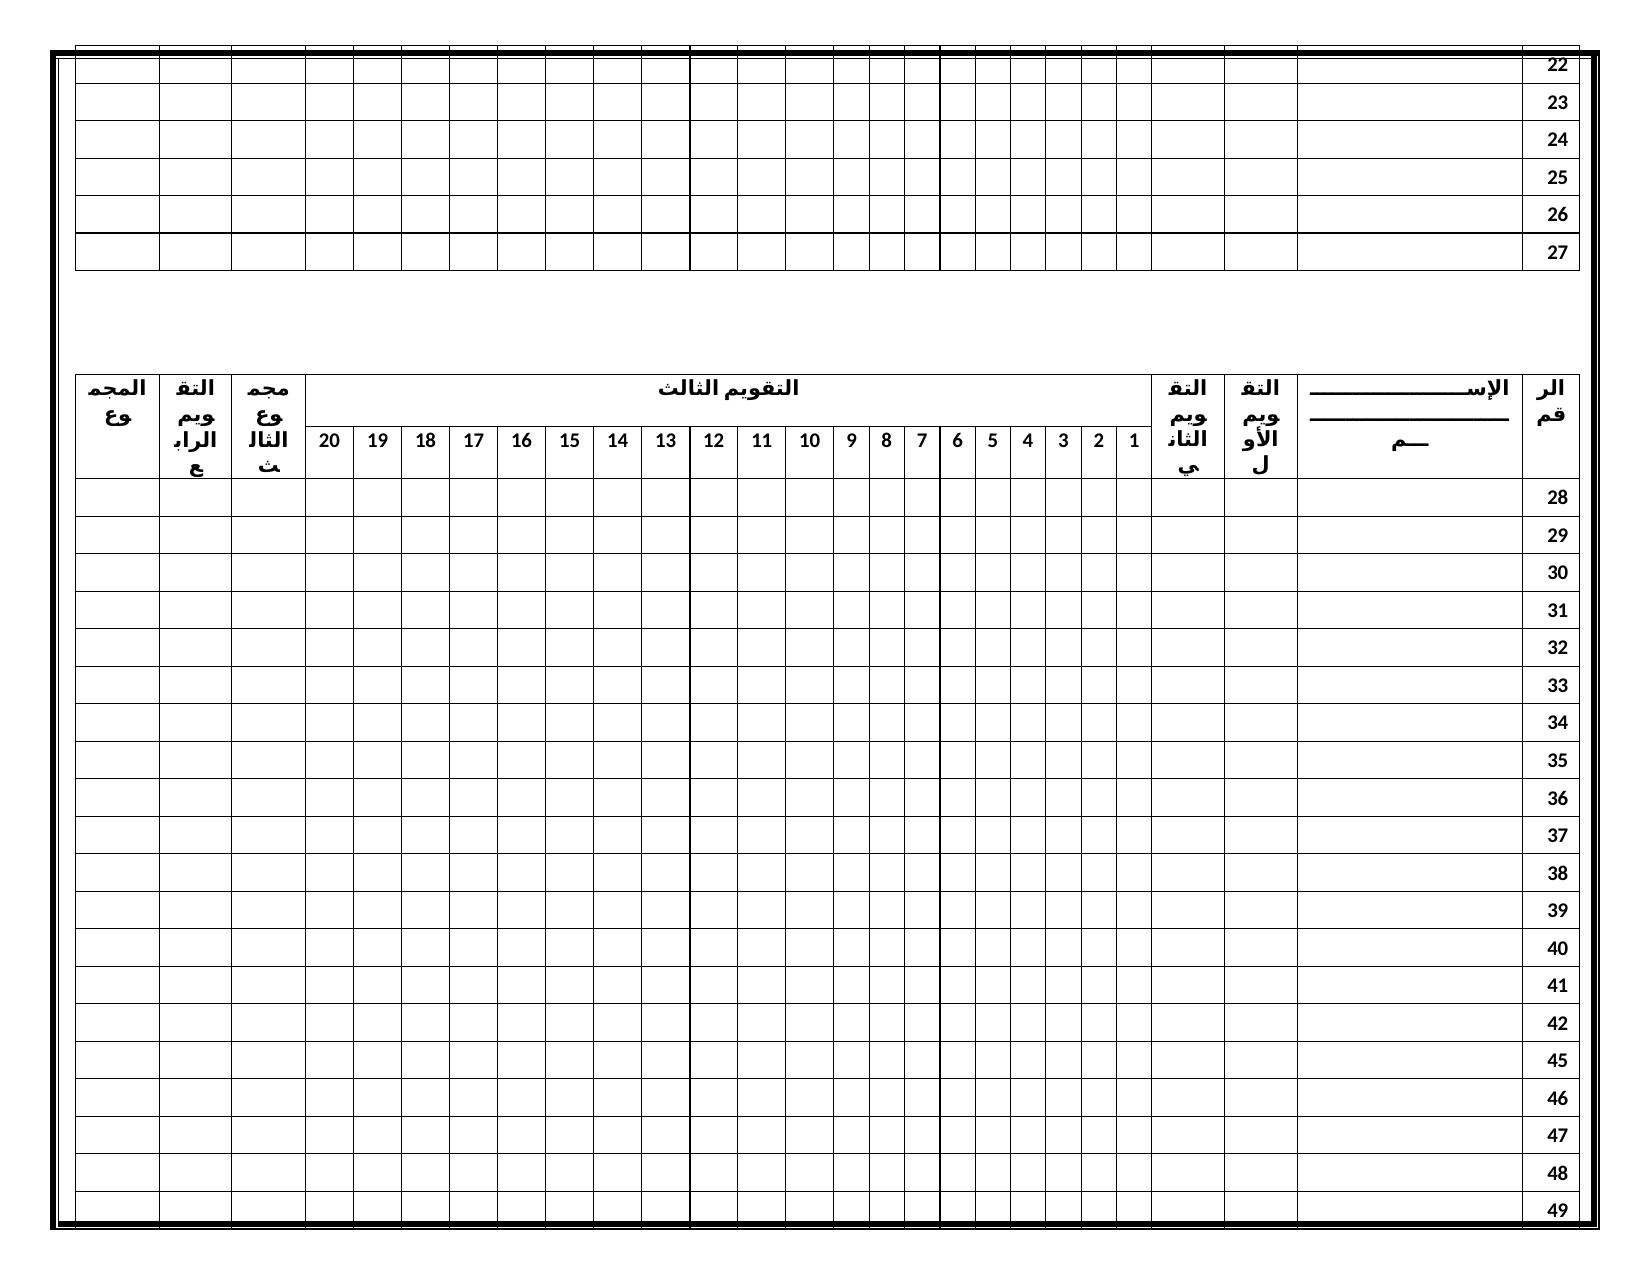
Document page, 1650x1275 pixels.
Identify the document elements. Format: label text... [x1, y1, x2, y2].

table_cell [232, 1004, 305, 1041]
table_cell [870, 234, 904, 270]
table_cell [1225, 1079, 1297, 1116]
table_cell [1117, 967, 1151, 1003]
table_cell [1082, 234, 1116, 270]
table_cell [1152, 592, 1224, 628]
table_cell [941, 929, 975, 966]
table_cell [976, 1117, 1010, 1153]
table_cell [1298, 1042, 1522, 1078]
table_cell [1298, 779, 1522, 816]
table_cell [1046, 967, 1081, 1003]
table_cell [786, 479, 833, 516]
table_cell [691, 554, 737, 591]
table_cell [834, 159, 869, 195]
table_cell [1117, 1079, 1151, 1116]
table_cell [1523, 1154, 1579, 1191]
table_cell [546, 517, 593, 553]
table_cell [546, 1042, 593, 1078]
table_cell [498, 929, 545, 966]
table_cell [870, 554, 904, 591]
table_cell [905, 554, 939, 591]
table_cell [738, 854, 785, 891]
table_cell 14 [594, 427, 641, 478]
table_cell [1152, 704, 1224, 741]
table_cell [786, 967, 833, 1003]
table_cell [160, 517, 231, 553]
table_cell [232, 84, 305, 120]
table_cell [691, 742, 737, 778]
table_cell [905, 892, 939, 928]
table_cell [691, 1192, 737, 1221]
table_cell [594, 592, 641, 628]
table_cell 25 [1523, 159, 1579, 195]
table_cell [306, 854, 353, 891]
table_cell [642, 59, 689, 82]
table_cell [160, 592, 231, 628]
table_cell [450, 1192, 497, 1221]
table_cell [1152, 779, 1224, 816]
table_cell [354, 84, 401, 120]
table_cell [905, 779, 939, 816]
table_cell [1046, 84, 1081, 120]
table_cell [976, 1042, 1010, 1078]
table_cell [160, 59, 231, 82]
table_cell [76, 59, 159, 82]
table_cell [594, 59, 641, 82]
table_cell [1046, 159, 1081, 195]
table_cell [232, 46, 305, 50]
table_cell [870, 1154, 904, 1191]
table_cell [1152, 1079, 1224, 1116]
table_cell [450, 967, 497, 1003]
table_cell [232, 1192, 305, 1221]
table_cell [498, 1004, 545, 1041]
table_cell 3 [1046, 427, 1081, 478]
table_cell [450, 592, 497, 628]
table_cell [402, 554, 449, 591]
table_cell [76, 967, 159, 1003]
table_cell [1152, 967, 1224, 1003]
table_cell [870, 121, 904, 157]
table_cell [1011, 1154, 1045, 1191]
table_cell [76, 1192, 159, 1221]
table_cell [691, 779, 737, 816]
table_cell الثالث [232, 426, 305, 478]
table_cell [870, 779, 904, 816]
table_cell [941, 854, 975, 891]
table_cell [1046, 929, 1081, 966]
table_cell [1117, 517, 1151, 553]
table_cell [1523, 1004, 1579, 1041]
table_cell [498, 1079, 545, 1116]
table_cell [402, 517, 449, 553]
table_cell [1117, 817, 1151, 853]
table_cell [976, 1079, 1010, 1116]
table_cell [941, 592, 975, 628]
table_cell [976, 592, 1010, 628]
table_cell [642, 234, 689, 270]
table_cell [354, 59, 401, 82]
table_cell 6 [941, 427, 975, 478]
table_cell [450, 234, 497, 270]
table_cell [232, 929, 305, 966]
table_cell [1298, 159, 1522, 195]
table_cell [594, 517, 641, 553]
table_cell [1298, 554, 1522, 591]
table_cell 40 [1523, 929, 1579, 966]
table_cell [870, 667, 904, 703]
table_cell [1152, 854, 1224, 891]
table_cell [1152, 892, 1224, 928]
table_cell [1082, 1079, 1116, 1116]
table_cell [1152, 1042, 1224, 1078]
table_cell [76, 854, 159, 891]
table_cell [834, 479, 869, 516]
table_cell [976, 159, 1010, 195]
table_cell [786, 84, 833, 120]
table_cell [354, 629, 401, 666]
table_cell [691, 517, 737, 553]
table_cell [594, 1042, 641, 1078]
table_cell [498, 46, 545, 50]
table_cell [786, 779, 833, 816]
table_cell [642, 554, 689, 591]
table_cell [354, 479, 401, 516]
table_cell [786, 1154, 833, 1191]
table_cell [738, 817, 785, 853]
table_cell [1046, 234, 1081, 270]
table_cell [1082, 46, 1116, 50]
table_cell 22 [1523, 59, 1579, 82]
table_header المجموع [76, 375, 159, 426]
table_cell [1152, 929, 1224, 966]
table_cell [594, 121, 641, 157]
table_cell [870, 629, 904, 666]
table_cell [834, 196, 869, 232]
table_cell [1152, 159, 1224, 195]
table_cell [786, 234, 833, 270]
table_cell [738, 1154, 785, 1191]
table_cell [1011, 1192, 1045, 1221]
table_cell [76, 817, 159, 853]
table_cell 7 [905, 427, 939, 478]
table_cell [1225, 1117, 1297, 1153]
table_cell [738, 121, 785, 157]
table_cell [354, 817, 401, 853]
table_cell [354, 517, 401, 553]
table_cell [1298, 667, 1522, 703]
table_cell [160, 629, 231, 666]
table_cell [402, 667, 449, 703]
table_cell [941, 479, 975, 516]
table_cell [546, 479, 593, 516]
table_cell [642, 817, 689, 853]
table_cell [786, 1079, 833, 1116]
table_cell [1152, 667, 1224, 703]
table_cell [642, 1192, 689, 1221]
table_cell [306, 46, 353, 50]
table_cell [941, 59, 975, 82]
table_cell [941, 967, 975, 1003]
table_cell [976, 517, 1010, 553]
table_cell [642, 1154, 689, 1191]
table_cell [834, 517, 869, 553]
table_cell [232, 817, 305, 853]
table_cell [76, 742, 159, 778]
table_cell [232, 592, 305, 628]
table_cell [834, 234, 869, 270]
table_header التقويم الثاني [1152, 375, 1224, 478]
table_cell [1225, 121, 1297, 157]
table_cell [1011, 667, 1045, 703]
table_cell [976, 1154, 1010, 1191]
table_cell [834, 817, 869, 853]
table_cell [1046, 817, 1081, 853]
table_cell [450, 159, 497, 195]
table_cell [1298, 817, 1522, 853]
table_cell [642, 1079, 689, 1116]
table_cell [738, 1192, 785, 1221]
table_cell [691, 159, 737, 195]
table_cell [306, 517, 353, 553]
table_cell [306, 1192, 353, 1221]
table_cell [834, 929, 869, 966]
table_cell [546, 234, 593, 270]
table_cell [976, 779, 1010, 816]
table_cell [642, 892, 689, 928]
table_cell 2 [1082, 427, 1116, 478]
table_cell [1082, 121, 1116, 157]
table_cell [450, 817, 497, 853]
table_cell [594, 46, 641, 50]
table_cell [870, 929, 904, 966]
table_cell [976, 234, 1010, 270]
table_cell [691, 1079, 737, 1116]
table_cell [786, 892, 833, 928]
table_cell [546, 779, 593, 816]
table_cell [941, 196, 975, 232]
table_cell [498, 234, 545, 270]
table_cell 8 [870, 427, 904, 478]
table_cell [905, 817, 939, 853]
table_cell [691, 592, 737, 628]
table_cell [786, 854, 833, 891]
table_cell [1082, 817, 1116, 853]
table_cell 26 [1523, 196, 1579, 232]
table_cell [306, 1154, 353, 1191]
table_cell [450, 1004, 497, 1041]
table_cell [1117, 629, 1151, 666]
table_cell [905, 121, 939, 157]
table_cell 4 [1011, 427, 1045, 478]
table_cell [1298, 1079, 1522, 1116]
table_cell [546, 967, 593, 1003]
table_cell [1225, 46, 1297, 50]
table_cell [76, 517, 159, 553]
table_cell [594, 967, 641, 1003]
table_cell [834, 121, 869, 157]
table_cell [905, 84, 939, 120]
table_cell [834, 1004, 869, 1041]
table_cell [306, 554, 353, 591]
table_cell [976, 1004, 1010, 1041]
table_cell [306, 479, 353, 516]
table_cell [232, 667, 305, 703]
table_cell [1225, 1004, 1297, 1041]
table_cell [786, 517, 833, 553]
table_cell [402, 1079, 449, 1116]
table_cell 10 [786, 427, 833, 478]
table_cell [1117, 892, 1151, 928]
table_header الرقم [1523, 375, 1579, 478]
table_cell [354, 667, 401, 703]
table_cell [402, 817, 449, 853]
table_cell [546, 59, 593, 82]
table_cell [1117, 59, 1151, 82]
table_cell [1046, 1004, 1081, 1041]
table_cell [546, 121, 593, 157]
table_cell [354, 892, 401, 928]
table_cell [354, 854, 401, 891]
table_cell 39 [1523, 892, 1579, 928]
table_cell [976, 704, 1010, 741]
table_cell [306, 59, 353, 82]
table_cell [1082, 629, 1116, 666]
table_cell [450, 196, 497, 232]
table_cell [738, 554, 785, 591]
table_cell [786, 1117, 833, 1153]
table_cell [450, 779, 497, 816]
table_cell [546, 46, 593, 50]
table_cell 32 [1523, 629, 1579, 666]
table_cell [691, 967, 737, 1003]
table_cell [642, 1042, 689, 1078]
table_cell 1 [1117, 427, 1151, 478]
table_cell [546, 929, 593, 966]
table_cell [834, 779, 869, 816]
table_cell [402, 159, 449, 195]
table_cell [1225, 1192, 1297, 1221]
table_cell [738, 742, 785, 778]
table_cell 24 [1523, 121, 1579, 157]
table_cell [941, 629, 975, 666]
table_cell [306, 704, 353, 741]
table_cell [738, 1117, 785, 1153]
table_cell [642, 629, 689, 666]
table_cell [1225, 196, 1297, 232]
table_cell [160, 667, 231, 703]
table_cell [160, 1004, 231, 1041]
table_cell [402, 234, 449, 270]
table_cell [1082, 742, 1116, 778]
table_cell [738, 234, 785, 270]
table_cell [786, 667, 833, 703]
table_cell [834, 46, 869, 50]
table_cell [738, 517, 785, 553]
table_cell [786, 159, 833, 195]
table_cell [834, 704, 869, 741]
table_cell [642, 84, 689, 120]
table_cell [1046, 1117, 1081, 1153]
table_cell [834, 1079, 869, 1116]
table_cell [1011, 967, 1045, 1003]
table_cell [1225, 704, 1297, 741]
table_cell [1298, 59, 1522, 82]
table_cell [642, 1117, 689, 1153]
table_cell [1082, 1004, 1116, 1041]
table_cell [738, 59, 785, 82]
table_cell 38 [1523, 854, 1579, 891]
table_cell [834, 854, 869, 891]
table_cell [1298, 967, 1522, 1003]
table_cell [306, 84, 353, 120]
table_cell [905, 46, 939, 50]
table_cell 31 [1523, 592, 1579, 628]
table_cell [402, 59, 449, 82]
table_cell [76, 234, 159, 270]
table_cell [691, 667, 737, 703]
table_cell [1225, 234, 1297, 270]
table_cell [642, 517, 689, 553]
table_cell 11 [738, 427, 785, 478]
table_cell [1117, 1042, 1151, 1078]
table_cell [498, 592, 545, 628]
table_cell [160, 892, 231, 928]
table_cell [834, 554, 869, 591]
table_cell [76, 667, 159, 703]
table_header التقويم الثالث [306, 375, 1151, 426]
table_cell [1046, 479, 1081, 516]
table_cell [834, 84, 869, 120]
table_cell [1011, 121, 1045, 157]
table_cell [1152, 817, 1224, 853]
table_cell [642, 704, 689, 741]
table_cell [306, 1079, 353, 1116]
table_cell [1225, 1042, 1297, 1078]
table_cell [1082, 479, 1116, 516]
table_cell [402, 84, 449, 120]
table_cell [941, 121, 975, 157]
table_cell [594, 929, 641, 966]
table_cell [1152, 554, 1224, 591]
table_cell [1225, 479, 1297, 516]
table_cell [498, 854, 545, 891]
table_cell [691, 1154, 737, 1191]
table_cell [546, 592, 593, 628]
table_cell [691, 479, 737, 516]
table_cell [905, 234, 939, 270]
table_cell [498, 892, 545, 928]
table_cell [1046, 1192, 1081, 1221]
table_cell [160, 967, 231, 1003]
table_cell [642, 121, 689, 157]
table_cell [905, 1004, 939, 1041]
table_cell 17 [450, 427, 497, 478]
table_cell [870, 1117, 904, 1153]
table_cell [1152, 121, 1224, 157]
table_cell [976, 479, 1010, 516]
table_cell 41 [1523, 967, 1579, 1003]
table_cell [450, 929, 497, 966]
table_cell [870, 196, 904, 232]
table_cell 18 [402, 427, 449, 478]
table_cell [1225, 592, 1297, 628]
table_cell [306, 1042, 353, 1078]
table_cell [905, 59, 939, 82]
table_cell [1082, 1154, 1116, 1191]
table_cell [834, 629, 869, 666]
table_cell [1011, 234, 1045, 270]
table_cell [354, 196, 401, 232]
table_cell [1225, 854, 1297, 891]
table_cell [498, 817, 545, 853]
table_cell [691, 234, 737, 270]
table_cell [354, 234, 401, 270]
table_cell [941, 667, 975, 703]
table_cell [905, 929, 939, 966]
table_cell [1082, 84, 1116, 120]
table_cell [976, 742, 1010, 778]
table_cell [976, 46, 1010, 50]
table_cell [1117, 929, 1151, 966]
table_cell [870, 592, 904, 628]
table_cell [1298, 629, 1522, 666]
table_cell 34 [1523, 704, 1579, 741]
table_cell [1046, 779, 1081, 816]
table_cell [594, 234, 641, 270]
table_cell [1011, 46, 1045, 50]
table_cell [498, 779, 545, 816]
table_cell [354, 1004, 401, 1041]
table_cell [786, 817, 833, 853]
table_cell [834, 667, 869, 703]
table_cell [738, 929, 785, 966]
table_cell [870, 59, 904, 82]
table_cell [870, 854, 904, 891]
table_cell [1117, 779, 1151, 816]
table_cell [232, 479, 305, 516]
table_cell [306, 234, 353, 270]
table_cell [1082, 517, 1116, 553]
table_cell [498, 704, 545, 741]
table_cell [691, 817, 737, 853]
table_cell [498, 159, 545, 195]
table_cell [498, 629, 545, 666]
table_cell [642, 929, 689, 966]
table_cell [1152, 234, 1224, 270]
table_cell [160, 704, 231, 741]
table_cell [306, 779, 353, 816]
table_cell [546, 84, 593, 120]
table_cell [1117, 554, 1151, 591]
table_cell [1082, 967, 1116, 1003]
table_cell [941, 46, 975, 50]
table_cell [354, 742, 401, 778]
table_cell [594, 817, 641, 853]
table_cell [594, 196, 641, 232]
table_cell [1046, 554, 1081, 591]
table_cell [594, 479, 641, 516]
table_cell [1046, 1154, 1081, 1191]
table_cell [1046, 629, 1081, 666]
table_cell [232, 742, 305, 778]
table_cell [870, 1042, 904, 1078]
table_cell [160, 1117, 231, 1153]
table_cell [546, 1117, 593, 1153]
table_cell [1046, 196, 1081, 232]
table_cell [941, 234, 975, 270]
table_cell [1117, 121, 1151, 157]
table_cell [450, 892, 497, 928]
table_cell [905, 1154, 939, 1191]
table_cell [1298, 592, 1522, 628]
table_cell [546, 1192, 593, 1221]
table_cell 23 [1523, 84, 1579, 120]
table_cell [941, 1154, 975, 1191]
table_cell [1225, 929, 1297, 966]
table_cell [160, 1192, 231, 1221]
table_cell [691, 854, 737, 891]
table_cell [1082, 704, 1116, 741]
table_cell [691, 59, 737, 82]
table_cell [905, 592, 939, 628]
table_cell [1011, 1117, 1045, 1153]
table_cell [1152, 46, 1224, 50]
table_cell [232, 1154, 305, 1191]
table_cell [306, 892, 353, 928]
table_cell [354, 46, 401, 50]
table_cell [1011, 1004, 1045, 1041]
table_cell 15 [546, 427, 593, 478]
table_cell [594, 854, 641, 891]
table_cell [1117, 84, 1151, 120]
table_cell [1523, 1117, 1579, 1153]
table_cell [1046, 667, 1081, 703]
table_cell [450, 479, 497, 516]
table_cell [498, 121, 545, 157]
table_cell [498, 517, 545, 553]
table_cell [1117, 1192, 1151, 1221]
table_cell [498, 554, 545, 591]
table_cell [870, 479, 904, 516]
table_cell [1298, 742, 1522, 778]
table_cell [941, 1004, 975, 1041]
table_cell [1298, 929, 1522, 966]
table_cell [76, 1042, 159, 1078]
table_cell [402, 779, 449, 816]
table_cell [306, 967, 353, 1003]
table_cell [76, 84, 159, 120]
table_cell [450, 46, 497, 50]
table_cell [642, 854, 689, 891]
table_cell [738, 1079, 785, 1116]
table_cell [546, 667, 593, 703]
table_cell [976, 629, 1010, 666]
table_cell [232, 517, 305, 553]
table_cell [870, 46, 904, 50]
table_cell [1082, 929, 1116, 966]
table_cell [160, 779, 231, 816]
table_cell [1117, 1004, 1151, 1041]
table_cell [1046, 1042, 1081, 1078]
table_cell [1011, 779, 1045, 816]
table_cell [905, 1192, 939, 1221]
table_cell [738, 667, 785, 703]
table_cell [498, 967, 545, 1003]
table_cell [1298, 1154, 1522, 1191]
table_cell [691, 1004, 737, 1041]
table_cell [941, 817, 975, 853]
table_cell [1082, 59, 1116, 82]
table_header التقويم [160, 375, 231, 426]
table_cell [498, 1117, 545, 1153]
table_cell [738, 46, 785, 50]
table_cell [594, 667, 641, 703]
table_cell [976, 817, 1010, 853]
table_cell [594, 892, 641, 928]
table_cell [306, 121, 353, 157]
table_cell [1152, 196, 1224, 232]
table_cell [905, 742, 939, 778]
table_cell [402, 592, 449, 628]
table_cell [232, 59, 305, 82]
table_cell [354, 929, 401, 966]
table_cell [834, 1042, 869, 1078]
table_cell [76, 121, 159, 157]
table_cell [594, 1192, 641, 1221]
table_cell [1298, 517, 1522, 553]
table_cell [1225, 892, 1297, 928]
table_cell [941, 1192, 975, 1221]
table_cell [870, 742, 904, 778]
table_cell [1225, 742, 1297, 778]
table_cell 13 [642, 427, 689, 478]
table_cell [1117, 234, 1151, 270]
table_cell [546, 159, 593, 195]
table_cell [1225, 817, 1297, 853]
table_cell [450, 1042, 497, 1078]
table_cell [1011, 854, 1045, 891]
table_cell [160, 196, 231, 232]
table_header التقويم الأول [1225, 375, 1297, 478]
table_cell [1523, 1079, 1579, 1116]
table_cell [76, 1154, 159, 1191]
table_cell [1152, 629, 1224, 666]
table_cell [905, 704, 939, 741]
table_cell [738, 592, 785, 628]
table_cell [76, 892, 159, 928]
table_cell 36 [1523, 779, 1579, 816]
table_cell [1046, 704, 1081, 741]
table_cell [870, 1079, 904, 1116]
table_cell [786, 59, 833, 82]
table_cell [450, 59, 497, 82]
table_cell [76, 426, 159, 478]
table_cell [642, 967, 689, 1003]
table_cell [1011, 84, 1045, 120]
table_cell [160, 84, 231, 120]
table_cell 29 [1523, 517, 1579, 553]
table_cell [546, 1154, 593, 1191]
table_cell [905, 854, 939, 891]
table_cell [786, 196, 833, 232]
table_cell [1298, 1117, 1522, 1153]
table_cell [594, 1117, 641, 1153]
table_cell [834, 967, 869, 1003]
table_cell [1117, 479, 1151, 516]
table_cell [642, 779, 689, 816]
table_cell [498, 84, 545, 120]
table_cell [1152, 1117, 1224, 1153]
table_cell [546, 704, 593, 741]
table_header مجموع [232, 375, 305, 426]
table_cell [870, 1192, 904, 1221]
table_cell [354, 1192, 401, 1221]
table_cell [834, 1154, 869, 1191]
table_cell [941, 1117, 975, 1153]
table_cell [498, 742, 545, 778]
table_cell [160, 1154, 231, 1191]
table_cell [1011, 742, 1045, 778]
table_cell [232, 121, 305, 157]
table_cell [738, 159, 785, 195]
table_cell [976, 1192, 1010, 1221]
table_cell [1011, 159, 1045, 195]
table_cell [786, 629, 833, 666]
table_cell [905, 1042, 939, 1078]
table_cell [546, 629, 593, 666]
table_cell [691, 704, 737, 741]
table_cell [1298, 234, 1522, 270]
table_cell [834, 742, 869, 778]
table_cell [306, 592, 353, 628]
table_cell [1046, 592, 1081, 628]
table_cell [450, 517, 497, 553]
table_cell [1225, 554, 1297, 591]
table_cell 33 [1523, 667, 1579, 703]
table_cell [1117, 592, 1151, 628]
table_cell [1082, 159, 1116, 195]
table_cell [306, 629, 353, 666]
table_cell [1152, 59, 1224, 82]
table_cell [1082, 854, 1116, 891]
table_cell [594, 84, 641, 120]
table_cell [1117, 159, 1151, 195]
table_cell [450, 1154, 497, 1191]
table_cell [976, 929, 1010, 966]
table_cell [976, 967, 1010, 1003]
table_cell [450, 629, 497, 666]
table_cell [1225, 517, 1297, 553]
table_cell [941, 517, 975, 553]
table_cell [402, 196, 449, 232]
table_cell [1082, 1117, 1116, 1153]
table_cell [232, 196, 305, 232]
table_cell [546, 742, 593, 778]
table_cell [1011, 592, 1045, 628]
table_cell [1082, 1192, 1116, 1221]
table_cell [160, 234, 231, 270]
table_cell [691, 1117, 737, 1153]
table_cell [232, 629, 305, 666]
table_cell [1152, 517, 1224, 553]
table_cell [1225, 159, 1297, 195]
table_cell [450, 704, 497, 741]
table_cell [1082, 667, 1116, 703]
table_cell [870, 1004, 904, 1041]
table_cell [450, 554, 497, 591]
table_cell [232, 554, 305, 591]
table_cell [306, 159, 353, 195]
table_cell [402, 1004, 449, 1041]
table_cell [306, 817, 353, 853]
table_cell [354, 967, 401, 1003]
table_cell [1225, 667, 1297, 703]
table_cell [941, 84, 975, 120]
table_cell [450, 667, 497, 703]
table_cell [354, 159, 401, 195]
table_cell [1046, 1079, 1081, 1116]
table_cell 35 [1523, 742, 1579, 778]
table_cell [1011, 817, 1045, 853]
table_cell [76, 554, 159, 591]
table_cell [941, 779, 975, 816]
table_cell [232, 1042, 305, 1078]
table_cell [546, 554, 593, 591]
table_cell [976, 84, 1010, 120]
table_cell [402, 742, 449, 778]
table_cell [594, 554, 641, 591]
table_cell [594, 779, 641, 816]
table_cell [1046, 121, 1081, 157]
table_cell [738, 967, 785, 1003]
table_cell [870, 159, 904, 195]
table_cell [76, 592, 159, 628]
table_cell [232, 159, 305, 195]
table_cell [786, 554, 833, 591]
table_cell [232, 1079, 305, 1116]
table_cell [738, 892, 785, 928]
table_cell [870, 704, 904, 741]
table_cell [941, 704, 975, 741]
table_cell [1152, 84, 1224, 120]
table_cell [1225, 84, 1297, 120]
table_cell [306, 929, 353, 966]
table_cell [691, 84, 737, 120]
table_cell [1117, 46, 1151, 50]
table_cell [691, 121, 737, 157]
table_cell [976, 196, 1010, 232]
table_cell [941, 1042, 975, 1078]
table_cell [738, 84, 785, 120]
table_cell 12 [691, 427, 737, 478]
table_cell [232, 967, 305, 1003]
table_cell [738, 779, 785, 816]
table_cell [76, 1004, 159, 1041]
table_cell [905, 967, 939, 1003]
table_cell [786, 46, 833, 50]
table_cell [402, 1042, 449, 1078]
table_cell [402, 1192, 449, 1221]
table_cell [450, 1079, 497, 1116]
table_cell [450, 742, 497, 778]
table_cell [160, 742, 231, 778]
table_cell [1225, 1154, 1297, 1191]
table_cell [160, 159, 231, 195]
table_cell [976, 892, 1010, 928]
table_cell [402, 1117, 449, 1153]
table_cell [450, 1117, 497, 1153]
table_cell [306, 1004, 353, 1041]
table_cell [738, 629, 785, 666]
table_cell الرابع [160, 426, 231, 478]
table_cell 19 [354, 427, 401, 478]
table_cell 5 [976, 427, 1010, 478]
table_cell 37 [1523, 817, 1579, 853]
table_cell 20 [306, 427, 353, 478]
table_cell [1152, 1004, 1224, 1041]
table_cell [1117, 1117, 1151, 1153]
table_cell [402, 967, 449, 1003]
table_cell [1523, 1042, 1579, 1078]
table_cell [160, 817, 231, 853]
table_cell [1225, 629, 1297, 666]
table_cell [1046, 517, 1081, 553]
table_cell [1117, 196, 1151, 232]
table_cell [232, 704, 305, 741]
table_cell 27 [1523, 234, 1579, 270]
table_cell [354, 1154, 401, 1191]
table_cell [354, 704, 401, 741]
table_cell [1117, 667, 1151, 703]
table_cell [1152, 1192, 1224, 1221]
table_cell [834, 592, 869, 628]
table_cell [1117, 742, 1151, 778]
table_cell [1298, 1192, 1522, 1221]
table_cell [834, 892, 869, 928]
table_cell [941, 742, 975, 778]
table_cell [1298, 46, 1522, 50]
table_cell [1082, 892, 1116, 928]
table_cell [1046, 854, 1081, 891]
table_cell [1046, 46, 1081, 50]
table_cell [976, 121, 1010, 157]
table_cell [870, 892, 904, 928]
table_cell [232, 854, 305, 891]
table_cell [450, 84, 497, 120]
table_cell [1298, 704, 1522, 741]
table_cell [354, 592, 401, 628]
table_cell [1152, 742, 1224, 778]
table_cell [498, 59, 545, 82]
table_cell [498, 196, 545, 232]
table_cell [976, 854, 1010, 891]
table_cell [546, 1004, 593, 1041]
table_cell [738, 196, 785, 232]
table_cell [976, 667, 1010, 703]
table_cell [642, 196, 689, 232]
table_cell [76, 196, 159, 232]
table_cell [1117, 854, 1151, 891]
table_cell [232, 779, 305, 816]
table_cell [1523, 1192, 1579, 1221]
table_cell [160, 854, 231, 891]
table_cell [1298, 196, 1522, 232]
table_cell [905, 479, 939, 516]
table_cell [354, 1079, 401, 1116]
table_cell [402, 704, 449, 741]
table_cell [642, 479, 689, 516]
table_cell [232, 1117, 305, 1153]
table_cell [1117, 704, 1151, 741]
table_cell [1225, 779, 1297, 816]
table_cell [905, 517, 939, 553]
table_cell [402, 629, 449, 666]
table_cell [1082, 779, 1116, 816]
table_cell [1298, 84, 1522, 120]
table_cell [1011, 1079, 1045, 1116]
table_cell [834, 59, 869, 82]
table_cell [642, 742, 689, 778]
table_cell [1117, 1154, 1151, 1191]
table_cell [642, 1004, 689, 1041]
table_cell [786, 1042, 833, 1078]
table_cell [76, 46, 159, 50]
table_cell [905, 629, 939, 666]
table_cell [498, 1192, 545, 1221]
table_cell [786, 704, 833, 741]
table_cell [1011, 517, 1045, 553]
table_cell [1011, 629, 1045, 666]
table_cell [76, 629, 159, 666]
table_cell [870, 517, 904, 553]
table_cell [1082, 196, 1116, 232]
table_cell [905, 159, 939, 195]
table_cell [160, 121, 231, 157]
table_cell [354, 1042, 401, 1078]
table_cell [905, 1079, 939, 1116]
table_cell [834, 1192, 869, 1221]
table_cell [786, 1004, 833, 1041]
table_cell [976, 554, 1010, 591]
table_cell 16 [498, 427, 545, 478]
table_cell 28 [1523, 479, 1579, 516]
table_cell [498, 479, 545, 516]
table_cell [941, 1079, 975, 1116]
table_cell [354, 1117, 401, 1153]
table_cell [642, 592, 689, 628]
table_cell [402, 929, 449, 966]
table_cell [905, 667, 939, 703]
table_cell [905, 196, 939, 232]
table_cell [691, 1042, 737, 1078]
table_cell [1011, 59, 1045, 82]
table_cell [941, 892, 975, 928]
table_cell [691, 196, 737, 232]
table_cell [691, 892, 737, 928]
table_cell [1011, 892, 1045, 928]
table_cell [941, 554, 975, 591]
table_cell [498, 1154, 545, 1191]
table_cell [76, 779, 159, 816]
table_cell 9 [834, 427, 869, 478]
table_cell [1082, 592, 1116, 628]
table_cell [232, 892, 305, 928]
table_cell [76, 704, 159, 741]
table_cell [1298, 892, 1522, 928]
table_cell [76, 159, 159, 195]
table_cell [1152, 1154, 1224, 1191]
table_cell [402, 854, 449, 891]
table_cell [354, 121, 401, 157]
table_cell [76, 929, 159, 966]
table_cell [642, 667, 689, 703]
table_cell [1298, 854, 1522, 891]
table_cell [160, 554, 231, 591]
table_cell [976, 59, 1010, 82]
table_cell [691, 46, 737, 50]
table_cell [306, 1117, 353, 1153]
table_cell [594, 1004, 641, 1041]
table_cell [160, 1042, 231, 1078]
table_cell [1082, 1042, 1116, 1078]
table_cell [450, 121, 497, 157]
table_cell [786, 121, 833, 157]
table_cell [786, 929, 833, 966]
table_cell [76, 479, 159, 516]
table_cell [160, 929, 231, 966]
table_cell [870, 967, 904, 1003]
table_cell [546, 817, 593, 853]
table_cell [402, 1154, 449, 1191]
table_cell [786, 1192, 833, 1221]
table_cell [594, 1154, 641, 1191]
table_cell [354, 554, 401, 591]
table_cell [546, 854, 593, 891]
table_cell [1011, 479, 1045, 516]
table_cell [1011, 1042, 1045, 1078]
table_cell [1046, 59, 1081, 82]
table_cell [941, 159, 975, 195]
table_cell [594, 629, 641, 666]
table_cell [1298, 121, 1522, 157]
table_cell [1152, 479, 1224, 516]
table_header الإســـــــــــــــــــــــــــــــــــــــــــــــــــــم [1298, 375, 1522, 478]
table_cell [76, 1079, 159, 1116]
table_cell [1225, 59, 1297, 82]
table_cell [1046, 742, 1081, 778]
table_cell [1298, 479, 1522, 516]
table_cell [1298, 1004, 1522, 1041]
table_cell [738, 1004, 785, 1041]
table_cell [870, 817, 904, 853]
table_cell [738, 704, 785, 741]
table_cell [1011, 196, 1045, 232]
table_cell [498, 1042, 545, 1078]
table_cell [642, 159, 689, 195]
table_cell [402, 46, 449, 50]
table_cell [306, 667, 353, 703]
table_cell [594, 704, 641, 741]
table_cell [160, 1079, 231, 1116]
table_cell [354, 779, 401, 816]
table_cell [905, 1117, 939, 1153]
table_cell [1082, 554, 1116, 591]
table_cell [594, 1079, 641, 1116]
table_cell [1011, 929, 1045, 966]
table_cell [402, 479, 449, 516]
table_cell [498, 667, 545, 703]
table_cell [160, 46, 231, 50]
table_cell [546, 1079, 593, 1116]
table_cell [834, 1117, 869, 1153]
table_cell [306, 742, 353, 778]
table_cell [786, 592, 833, 628]
table_cell [786, 742, 833, 778]
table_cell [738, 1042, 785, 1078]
table_cell [1225, 967, 1297, 1003]
table_cell [546, 196, 593, 232]
table_cell [1046, 892, 1081, 928]
table_cell [870, 84, 904, 120]
table_cell 30 [1523, 554, 1579, 591]
table_cell [594, 159, 641, 195]
table_cell [160, 479, 231, 516]
table_cell [450, 854, 497, 891]
table_cell [642, 46, 689, 50]
table_cell [232, 234, 305, 270]
table_cell [594, 742, 641, 778]
table_cell [306, 196, 353, 232]
table_cell [1011, 554, 1045, 591]
table_cell [402, 121, 449, 157]
table_cell [738, 479, 785, 516]
table_cell [546, 892, 593, 928]
table_cell [691, 629, 737, 666]
table_cell [402, 892, 449, 928]
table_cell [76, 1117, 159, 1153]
table_cell [1011, 704, 1045, 741]
table_cell [691, 929, 737, 966]
